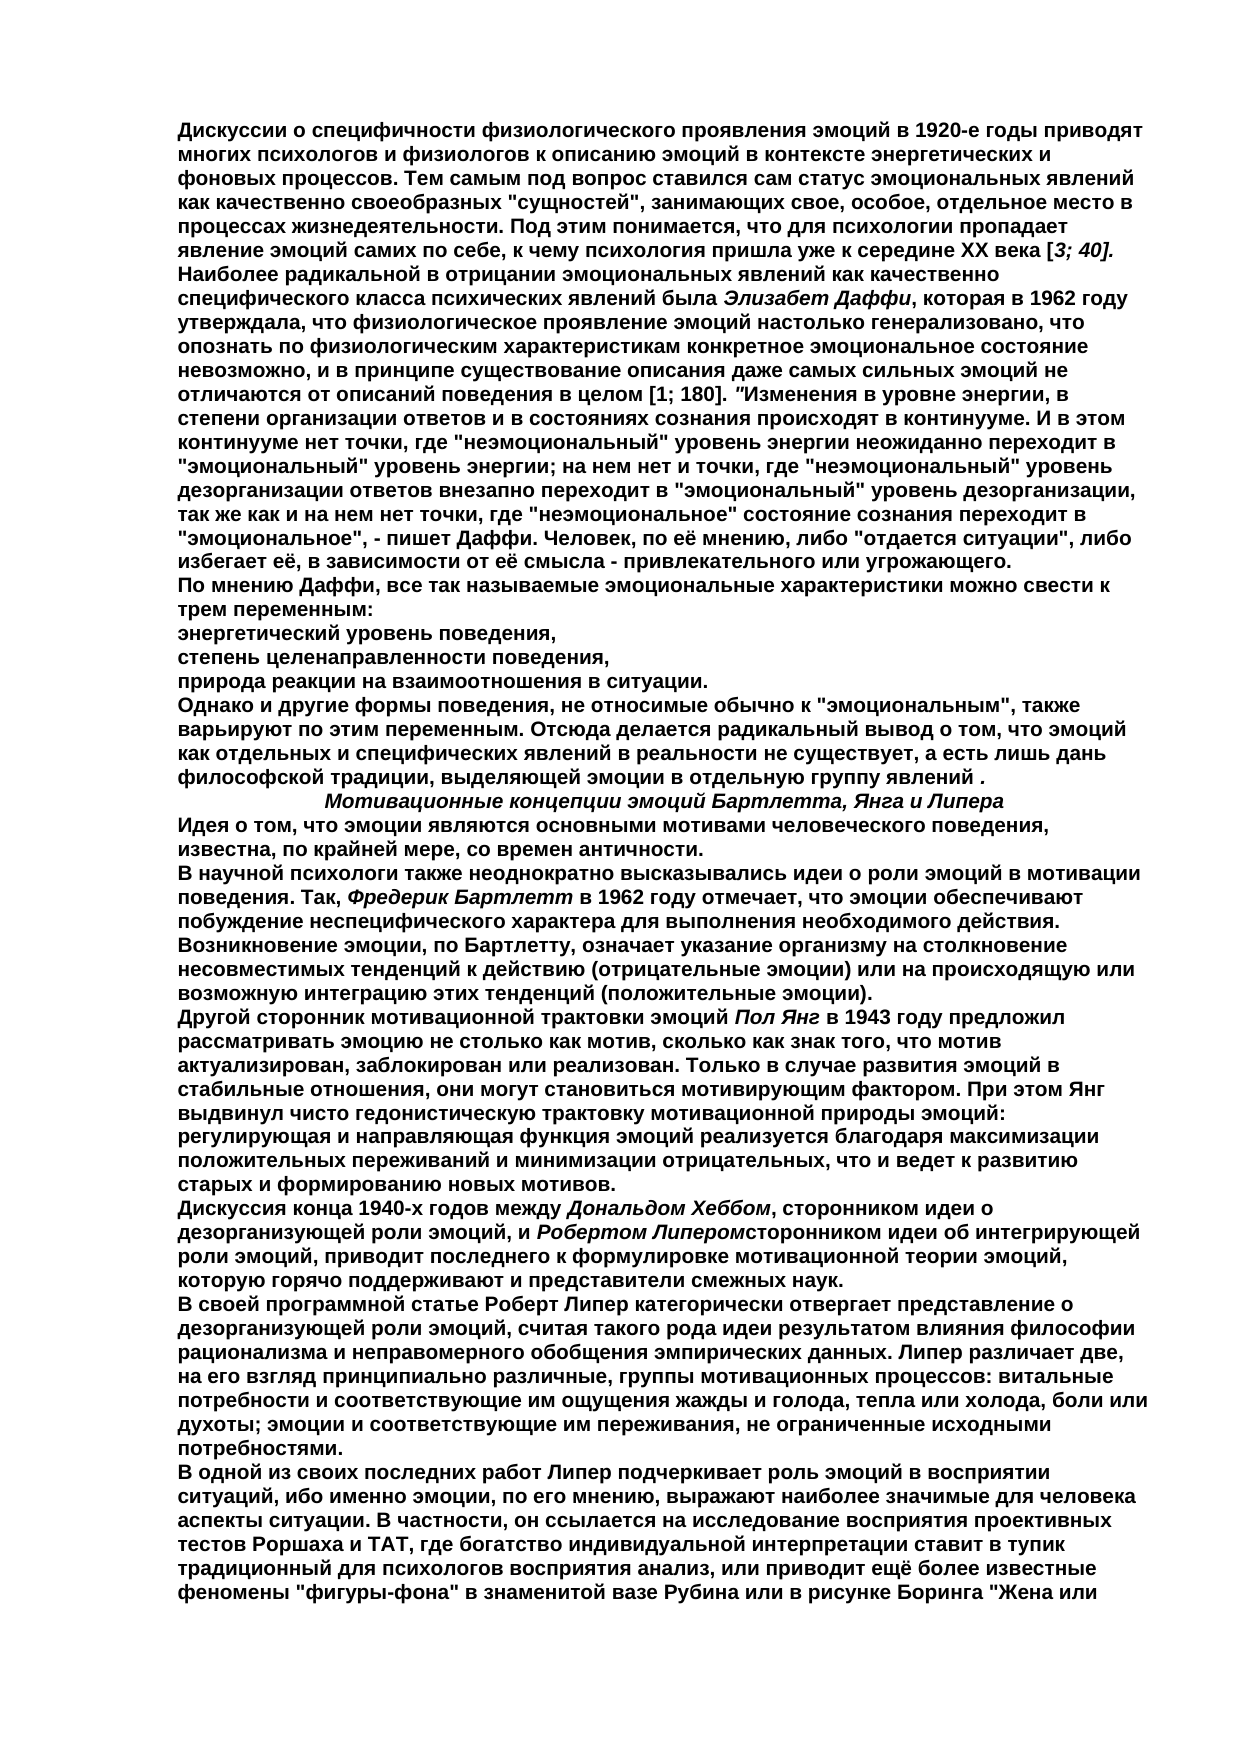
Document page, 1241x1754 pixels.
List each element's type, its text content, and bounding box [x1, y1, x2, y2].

subtitle Наиболее радикальной в отрицании эмоциональных явлений как качественно специфического класса психических явлений была Элизабет Даффи, которая в 1962 году утверждала, что физиологическое проявление эмоций настолько генерализовано, что опознать по физиологическим характеристикам конкретное эмоциональное состояние невозможно, и в принципе существование описания даже самых сильных эмоций не отличаются от описаний поведения в целом [1; 180]. "Изменения в уровне энергии, в степени организации ответов и в состояниях сознания происходят в континууме. И в этом континууме нет точки, где "неэмоциональный" уровень энергии неожиданно переходит в "эмоциональный" уровень энергии; на нем нет и точки, где "неэмоциональный" уровень дезорганизации ответов внезапно переходит в "эмоциональный" уровень дезорганизации, так же как и на нем нет точки, где "неэмоциональное" состояние сознания переходит в "эмоциональное", - пишет Даффи. Человек, по её мнению, либо "отдается ситуации", либо избегает её, в зависимости от её смысла - привлекательного или угрожающего. [177, 262, 1152, 573]
subtitle Другой сторонник мотивационной трактовки эмоций Пол Янг в 1943 году предложил рассматривать эмоцию не столько как мотив, сколько как знак того, что мотив актуализирован, заблокирован или реализован. Только в случае развития эмоций в стабильные отношения, они могут становиться мотивирующим фактором. При этом Янг выдвинул чисто гедонистическую трактовку мотивационной природы эмоций: регулирующая и направляющая функция эмоций реализуется благодаря максимизации положительных переживаний и минимизации отрицательных, что и ведет к развитию старых и формированию новых мотивов. [177, 1004, 1152, 1196]
subtitle В своей программной статье Роберт Липер категорически отвергает представление о дезорганизующей роли эмоций, считая такого рода идеи результатом влияния философии рационализма и неправомерного обобщения эмпирических данных. Липер различает две, на его взгляд принципиально различные, группы мотивационных процессов: витальные потребности и соответствующие им ощущения жажды и голода, тепла или холода, боли или духоты; эмоции и соответствующие им переживания, не ограниченные исходными потребностями. [177, 1292, 1152, 1460]
subtitle природа реакции на взаимоотношения в ситуации. [177, 669, 1152, 693]
subtitle Дискуссии о специфичности физиологического проявления эмоций в 1920-е годы приводят многих психологов и физиологов к описанию эмоций в контексте энергетических и фоновых процессов. Тем самым под вопрос ставился сам статус эмоциональных явлений как качественно своеобразных "сущностей", занимающих свое, особое, отдельное место в процессах жизнедеятельности. Под этим понимается, что для психологии пропадает явление эмоций самих по себе, к чему психология пришла уже к середине XX века [3; 40]. [177, 118, 1152, 262]
subtitle Дискуссия конца 1940-х годов между Дональдом Хеббом, сторонником идеи о дезорганизующей роли эмоций, и Робертом Липеромсторонником идеи об интегрирующей роли эмоций, приводит последнего к формулировке мотивационной теории эмоций, которую горячо поддерживают и представители смежных наук. [177, 1196, 1152, 1292]
subtitle Однако и другие формы поведения, не относимые обычно к "эмоциональным", также варьируют по этим переменным. Отсюда делается радикальный вывод о том, что эмоций как отдельных и специфических явлений в реальности не существует, а есть лишь дань философской традиции, выделяющей эмоции в отдельную группу явлений . [177, 693, 1152, 789]
subtitle степень целенаправленности поведения, [177, 645, 1152, 669]
subtitle В научной психологи также неоднократно высказывались идеи о роли эмоций в мотивации поведения. Так, Фредерик Бартлетт в 1962 году отмечает, что эмоции обеспечивают побуждение неспецифического характера для выполнения необходимого действия. Возникновение эмоции, по Бартлетту, означает указание организму на столкновение несовместимых тенденций к действию (отрицательные эмоции) или на происходящую или возможную интеграцию этих тенденций (положительные эмоции). [177, 861, 1152, 1004]
subtitle По мнению Даффи, все так называемые эмоциональные характеристики можно свести к трем переменным: [177, 573, 1152, 621]
subtitle энергетический уровень поведения, [177, 621, 1152, 645]
subtitle Мотивационные концепции эмоций Бартлетта, Янга и Липера [177, 789, 1152, 813]
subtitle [177, 1460, 1152, 1603]
subtitle Идея о том, что эмоции являются основными мотивами человеческого поведения, известна, по крайней мере, со времен античности. [177, 813, 1152, 861]
